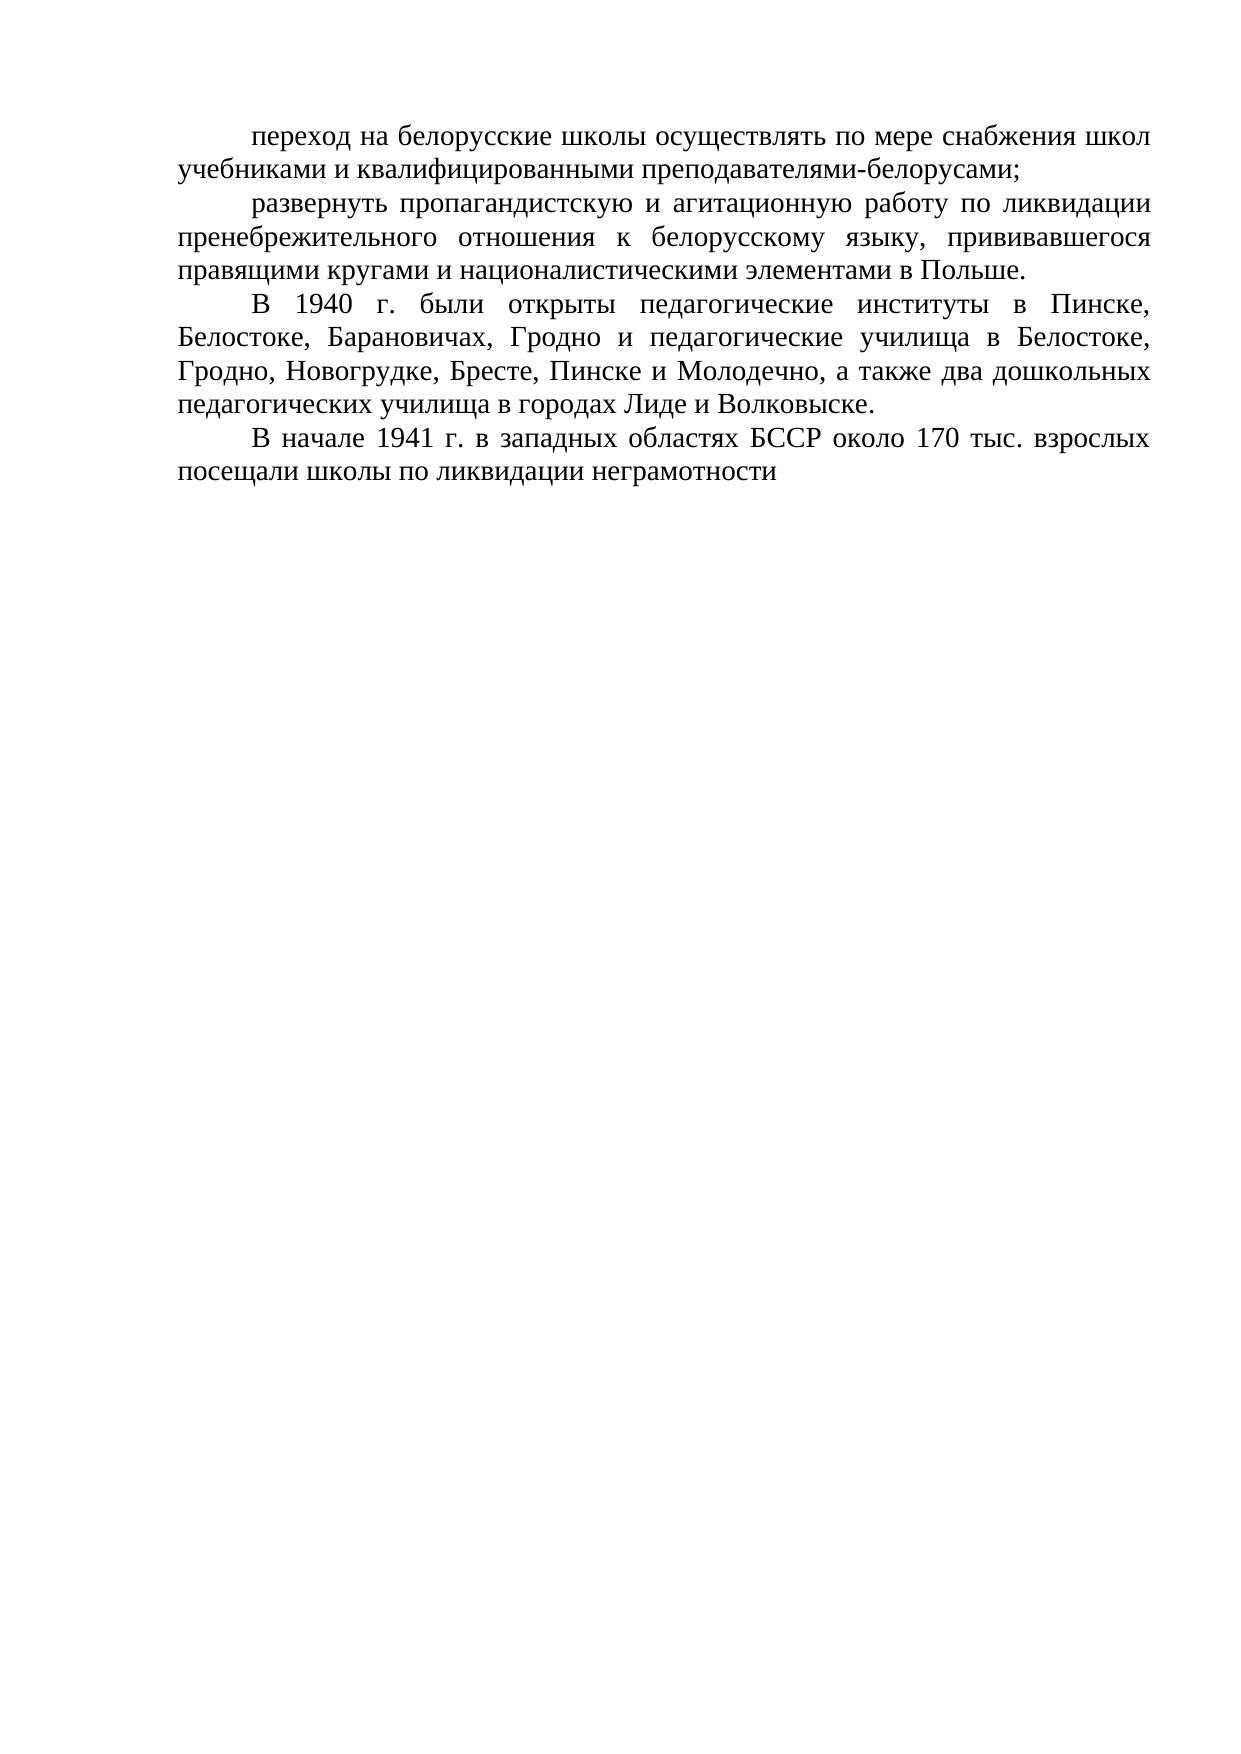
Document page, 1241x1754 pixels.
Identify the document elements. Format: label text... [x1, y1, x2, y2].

text В 1940 г. были открыты педагогические институты в Пинске, Белостоке, Барановичах, Гродно и педагогические училища в Белостоке, Гродно, Новогрудке, Бресте, Пинске и Молодечно, а также два дошкольных педагогических училища в городах Лиде и Волковыске. [177, 286, 1152, 420]
text В начале 1941 г. в западных областях БССР около 170 тыс. взрослых посещали школы по ликвидации неграмотности [177, 420, 1152, 487]
text переход на белорусские школы осуществлять по мере снабжения школ учебниками и квалифицированными преподавателями-белорусами; [177, 118, 1152, 185]
text развернуть пропагандистскую и агитационную работу по ликвидации пренебрежительного отношения к белорусскому языку, прививавшегося правящими кругами и националистическими элементами в Польше. [177, 185, 1152, 286]
